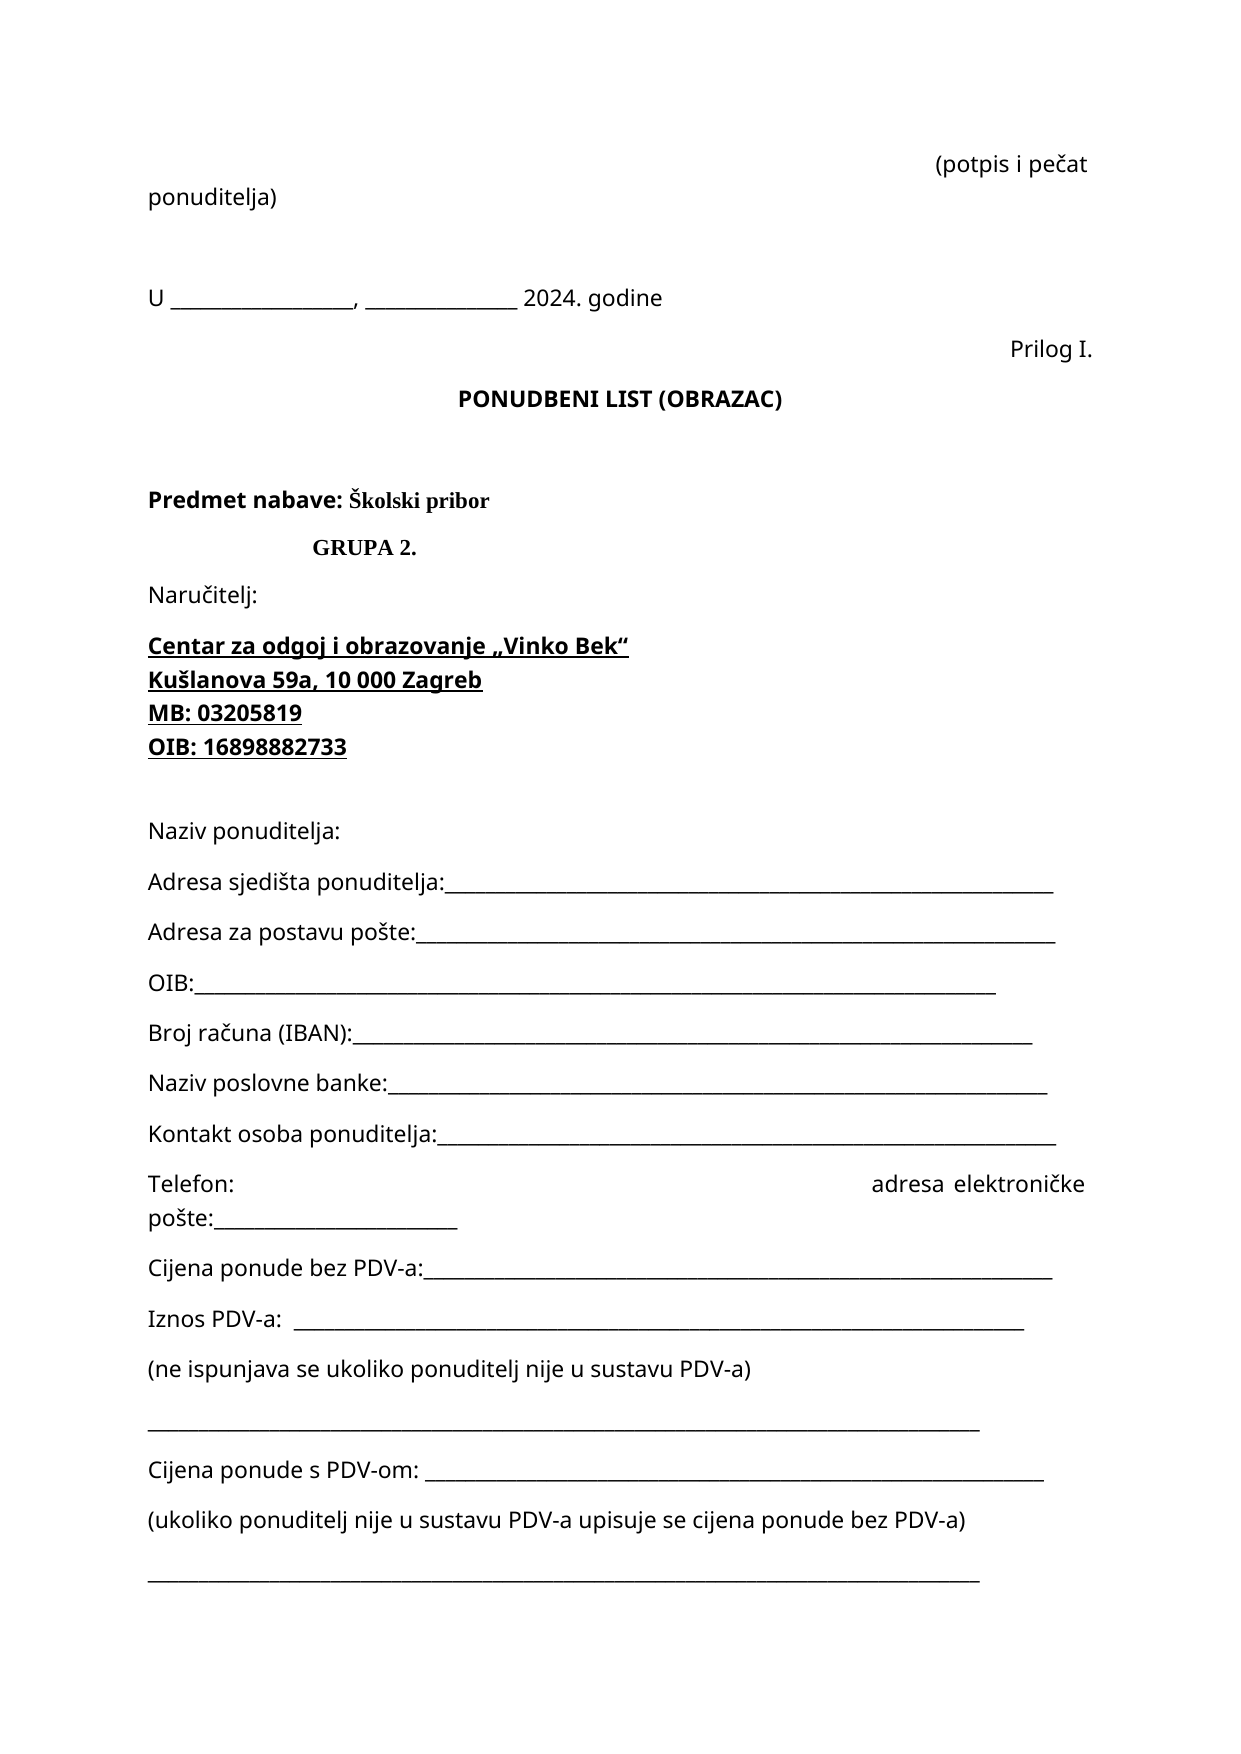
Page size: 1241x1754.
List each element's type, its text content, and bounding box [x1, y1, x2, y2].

text Naziv ponuditelja: [148, 815, 1093, 846]
text PONUDBENI LIST (OBRAZAC) [148, 383, 1093, 414]
text GRUPA 2. [148, 534, 1093, 561]
text OIB: 16898882733 [148, 731, 1093, 762]
text __________________________________________________________________________________ [148, 1555, 1093, 1586]
text Adresa za postavu pošte:_______________________________________________________________ [148, 916, 1093, 947]
text __________________________________________________________________________________ [148, 1403, 1093, 1435]
text (ne ispunjava se ukoliko ponuditelj nije u sustavu PDV-a) [148, 1353, 1093, 1384]
text (ukoliko ponuditelj nije u sustavu PDV-a upisuje se cijena ponude bez PDV-a) [148, 1504, 1093, 1536]
text Cijena ponude bez PDV-a:______________________________________________________________ [148, 1252, 1093, 1283]
text Broj računa (IBAN):___________________________________________________________________ [148, 1017, 1093, 1048]
text Prilog I. [148, 333, 1093, 364]
text Kontakt osoba ponuditelja:_____________________________________________________________ [148, 1118, 1093, 1149]
text Cijena ponude s PDV-om: _____________________________________________________________ [148, 1454, 1093, 1485]
text Iznos PDV-a: ________________________________________________________________________ [148, 1303, 1093, 1334]
text Kušlanova 59a, 10 000 Zagreb [148, 663, 1093, 695]
text MB: 03205819 [148, 697, 1093, 728]
text Naručitelj: [148, 579, 1093, 611]
text (potpis i pečat ponuditelja) [148, 148, 1093, 213]
text Predmet nabave: Školski pribor [148, 484, 1093, 515]
text Telefon: adresa elektroničke pošte:________________________ [148, 1168, 1093, 1233]
text Centar za odgoj i obrazovanje „Vinko Bek“ [148, 630, 1093, 661]
text U __________________, _______________ 2024. godine [148, 282, 1093, 313]
text Adresa sjedišta ponuditelja:____________________________________________________________ [148, 866, 1093, 897]
text OIB:_______________________________________________________________________________ [148, 966, 1093, 998]
text Naziv poslovne banke:_________________________________________________________________ [148, 1067, 1093, 1098]
